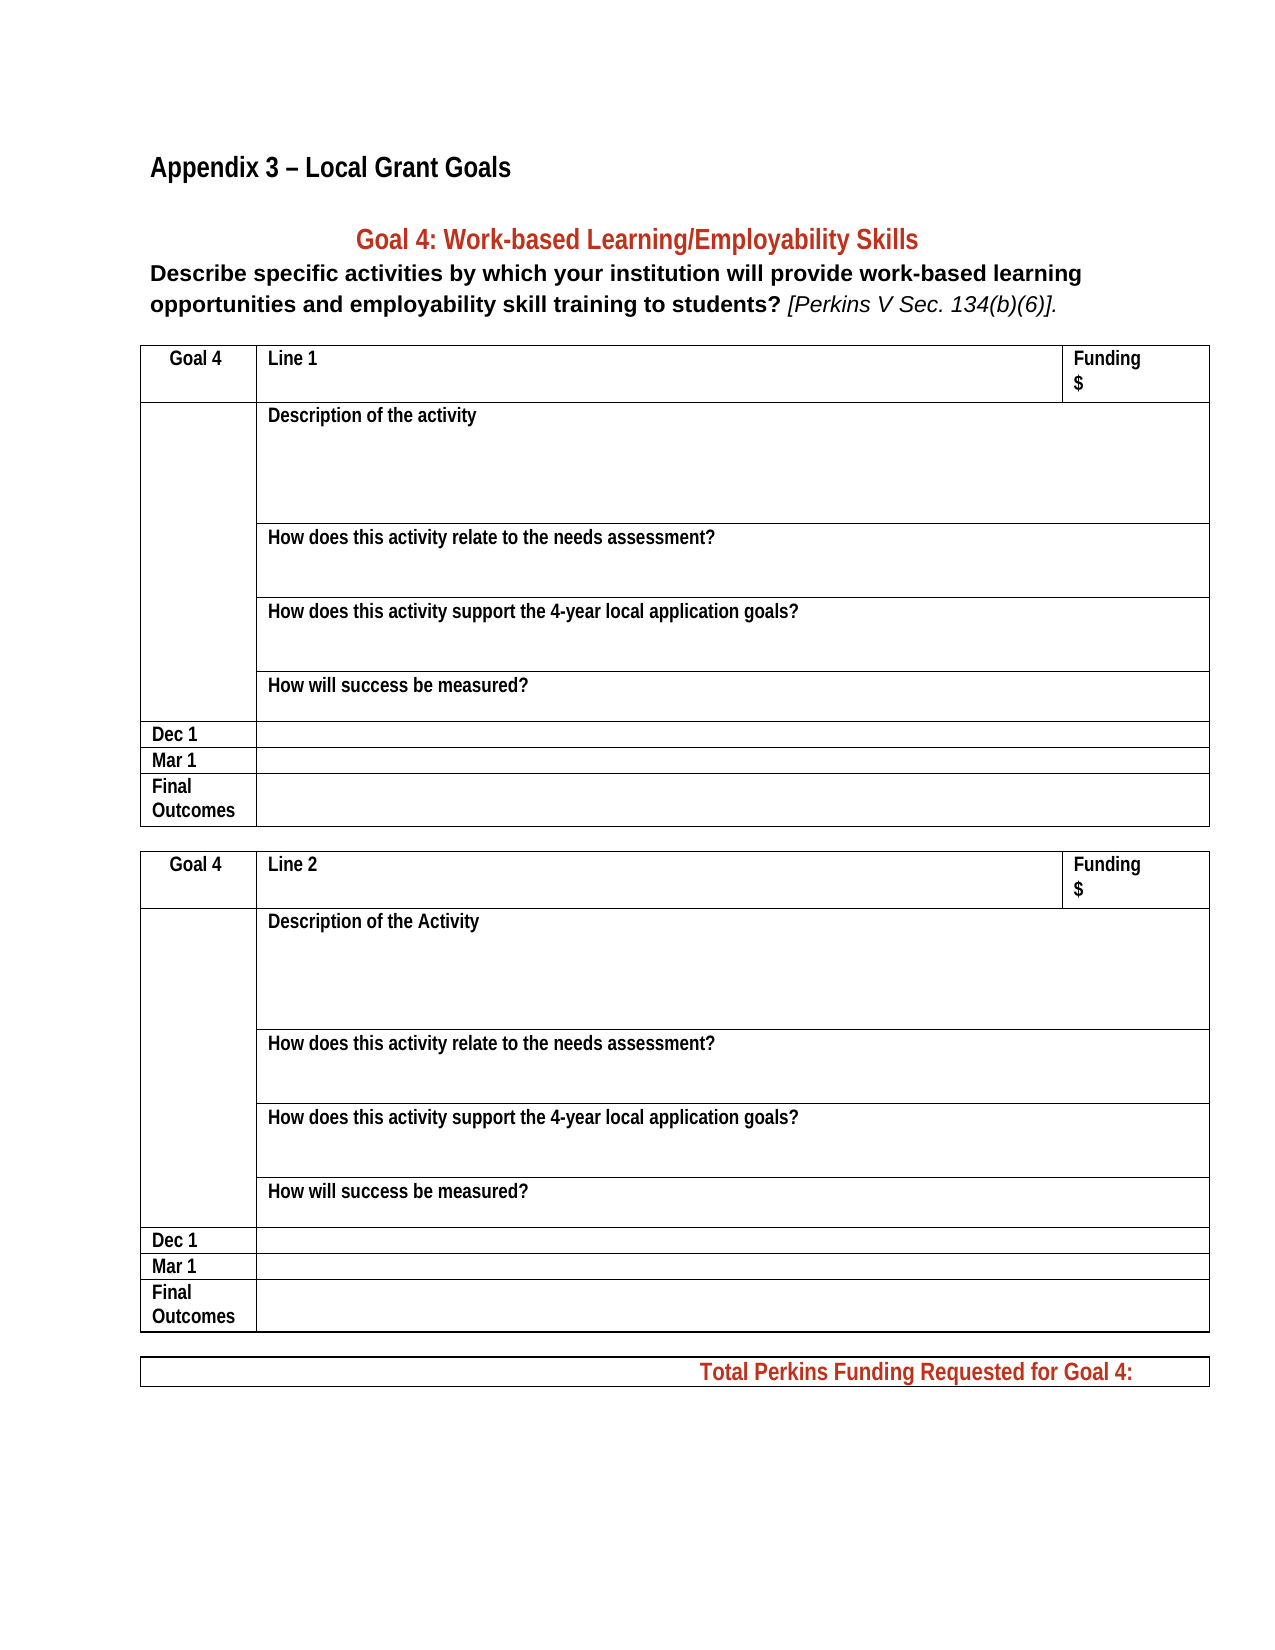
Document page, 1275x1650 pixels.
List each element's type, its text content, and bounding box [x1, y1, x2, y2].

table_cell [257, 722, 1209, 747]
table_cell Mar 1 [141, 748, 256, 773]
table_cell How will success be measured? [257, 1178, 1209, 1227]
table_cell Mar 1 [141, 1254, 256, 1279]
table_cell [257, 1254, 1209, 1279]
table_cell [257, 748, 1209, 773]
table_header Funding $ [1063, 852, 1209, 908]
table_cell How will success be measured? [257, 672, 1209, 721]
table_cell Dec 1 [141, 722, 256, 747]
table_cell How does this activity support the 4-year local application goals? [257, 598, 1209, 671]
table_cell How does this activity relate to the needs assessment? [257, 524, 1209, 597]
table_header Line 2 [257, 852, 1062, 908]
table_header Line 1 [257, 346, 1062, 402]
table_cell Description of the activity [257, 403, 1209, 523]
table_cell [257, 1280, 1209, 1331]
text Goal 4: Work-based Learning/Employability Skills [150, 222, 1125, 255]
text Appendix 3 – Local Grant Goals [150, 150, 1162, 183]
text Describe specific activities by which your institution will provide work-based learning opportunities and employability skill training to students? [Perkins V Sec. 134(b)(6)]. [150, 260, 1125, 317]
table_cell [257, 1228, 1209, 1253]
table_cell Dec 1 [141, 1228, 256, 1253]
table_cell How does this activity support the 4-year local application goals? [257, 1104, 1209, 1177]
table_cell How does this activity relate to the needs assessment? [257, 1030, 1209, 1102]
table_cell [257, 774, 1209, 826]
table_header Funding $ [1063, 346, 1209, 402]
table_header Goal 4 [141, 852, 256, 908]
table_cell [141, 909, 256, 1227]
table_cell Final Outcomes [141, 1280, 256, 1331]
table_cell Description of the Activity [257, 909, 1209, 1028]
table_cell [141, 403, 256, 721]
table_header Total Perkins Funding Requested for Goal 4: [141, 1358, 1209, 1386]
table_cell Final Outcomes [141, 774, 256, 826]
table_header Goal 4 [141, 346, 256, 402]
